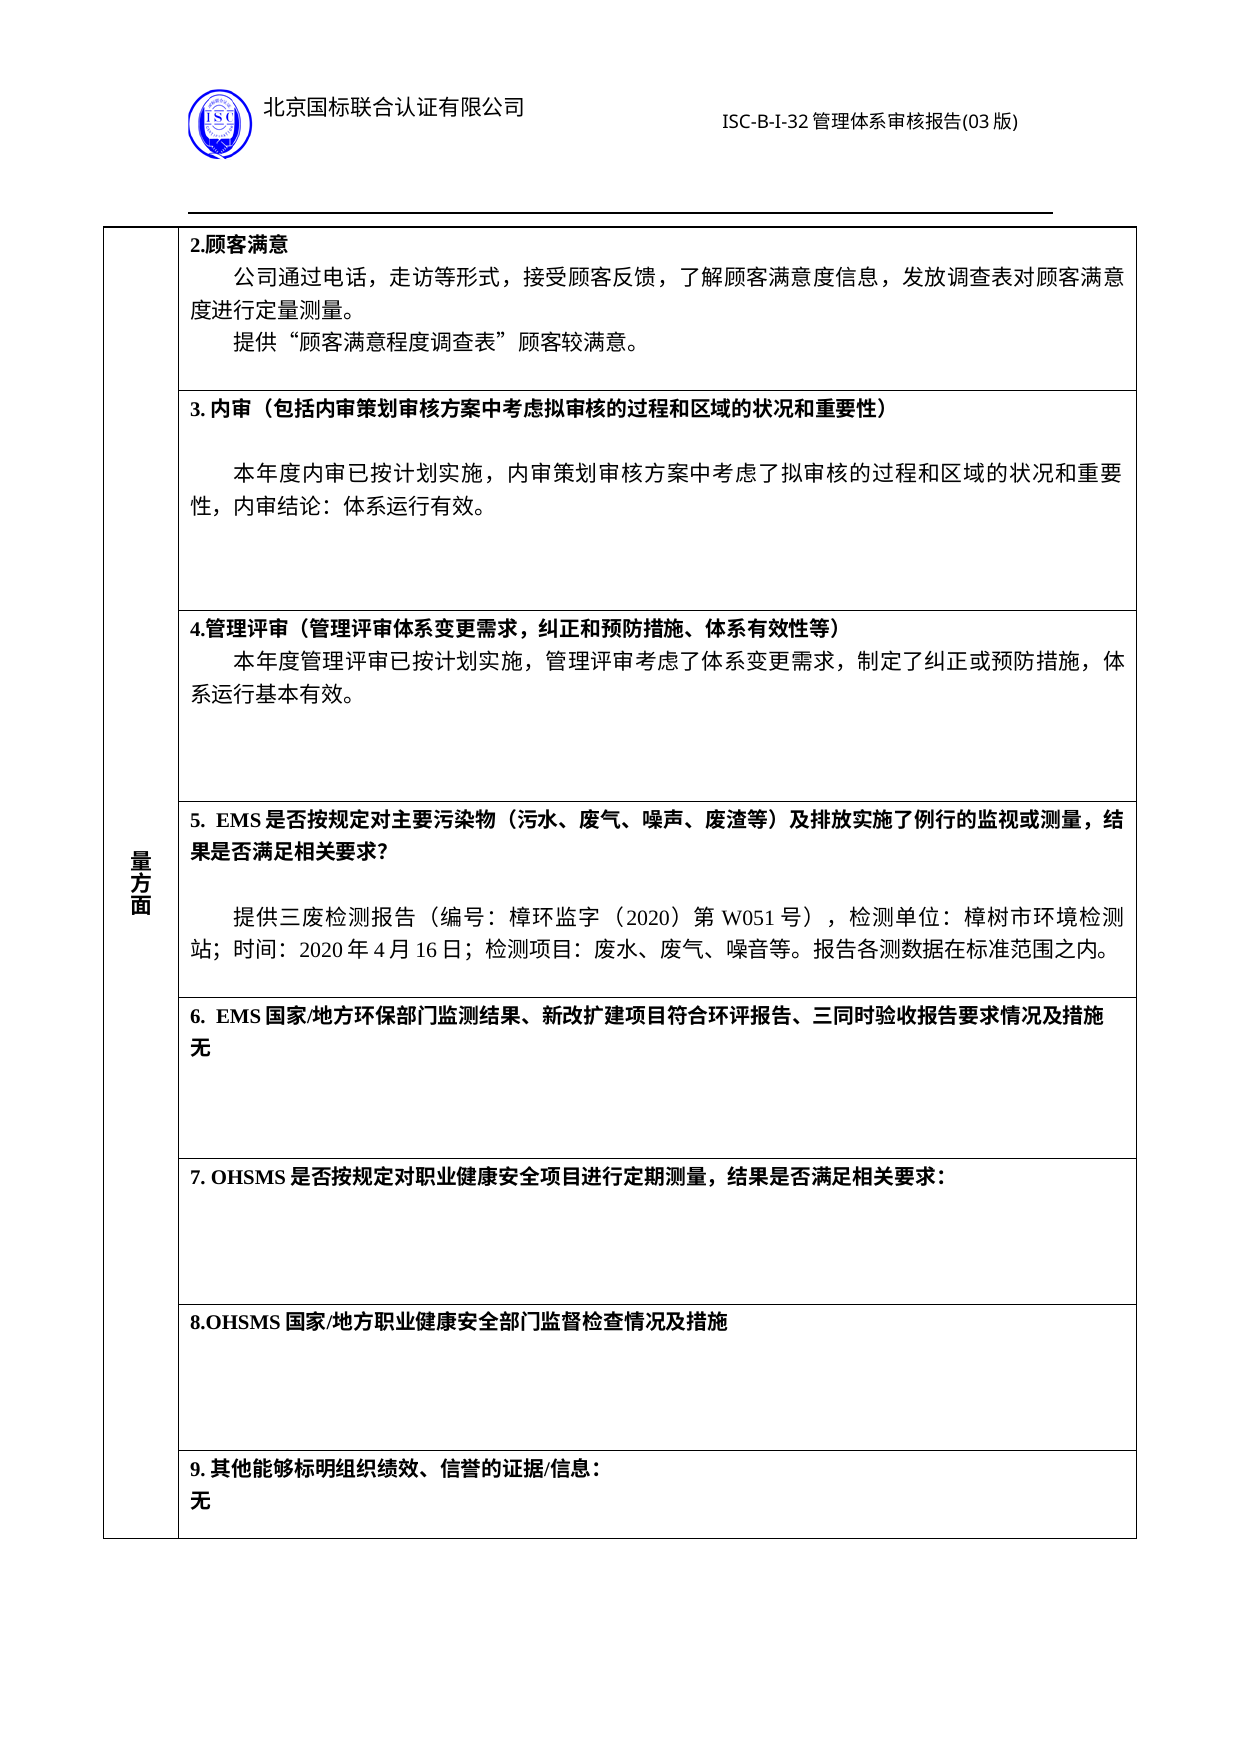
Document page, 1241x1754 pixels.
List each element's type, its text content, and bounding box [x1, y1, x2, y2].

table_cell 6. EMS国家/地方环保部门监测结果、新改扩建项目符合环评报告、三同时验收报告要求情况及措施 无 [179, 998, 1136, 1158]
table_cell 2.顾客满意 公司通过电话，走访等形式，接受顾客反馈，了解顾客满意度信息，发放调查表对顾客满意度进行定量测量。 提供“顾客满意程度调查表”顾客较满意。 [179, 228, 1136, 390]
picture [187, 89, 253, 158]
table_cell 3. 内审（包括内审策划审核方案中考虑拟审核的过程和区域的状况和重要性） 本年度内审已按计划实施，内审策划审核方案中考虑了拟审核的过程和区域的状况和重要性，内审结论：体系运行有效。 [179, 391, 1136, 610]
table_cell 9. 其他能够标明组织绩效、信誉的证据/信息： 无 [179, 1451, 1136, 1538]
table_cell 8.OHSMS国家/地方职业健康安全部门监督检查情况及措施 [179, 1305, 1136, 1450]
table_cell (四)监视测量方面 [104, 228, 178, 1538]
table_cell 7. OHSMS是否按规定对职业健康安全项目进行定期测量，结果是否满足相关要求： [179, 1159, 1136, 1303]
table_cell 4.管理评审（管理评审体系变更需求，纠正和预防措施、体系有效性等） 本年度管理评审已按计划实施，管理评审考虑了体系变更需求，制定了纠正或预防措施，体系运行基本有效。 [179, 611, 1136, 801]
table_cell 5. EMS是否按规定对主要污染物（污水、废气、噪声、废渣等）及排放实施了例行的监视或测量，结果是否满足相关要求？ 提供三废检测报告（编号：樟环监字（2020）第W051号），检测单位：樟树市环境检测站；时间：2020年4月16日；检测项目：废水、废气、噪音等。报告各测数据在标准范围之内。 [179, 802, 1136, 997]
